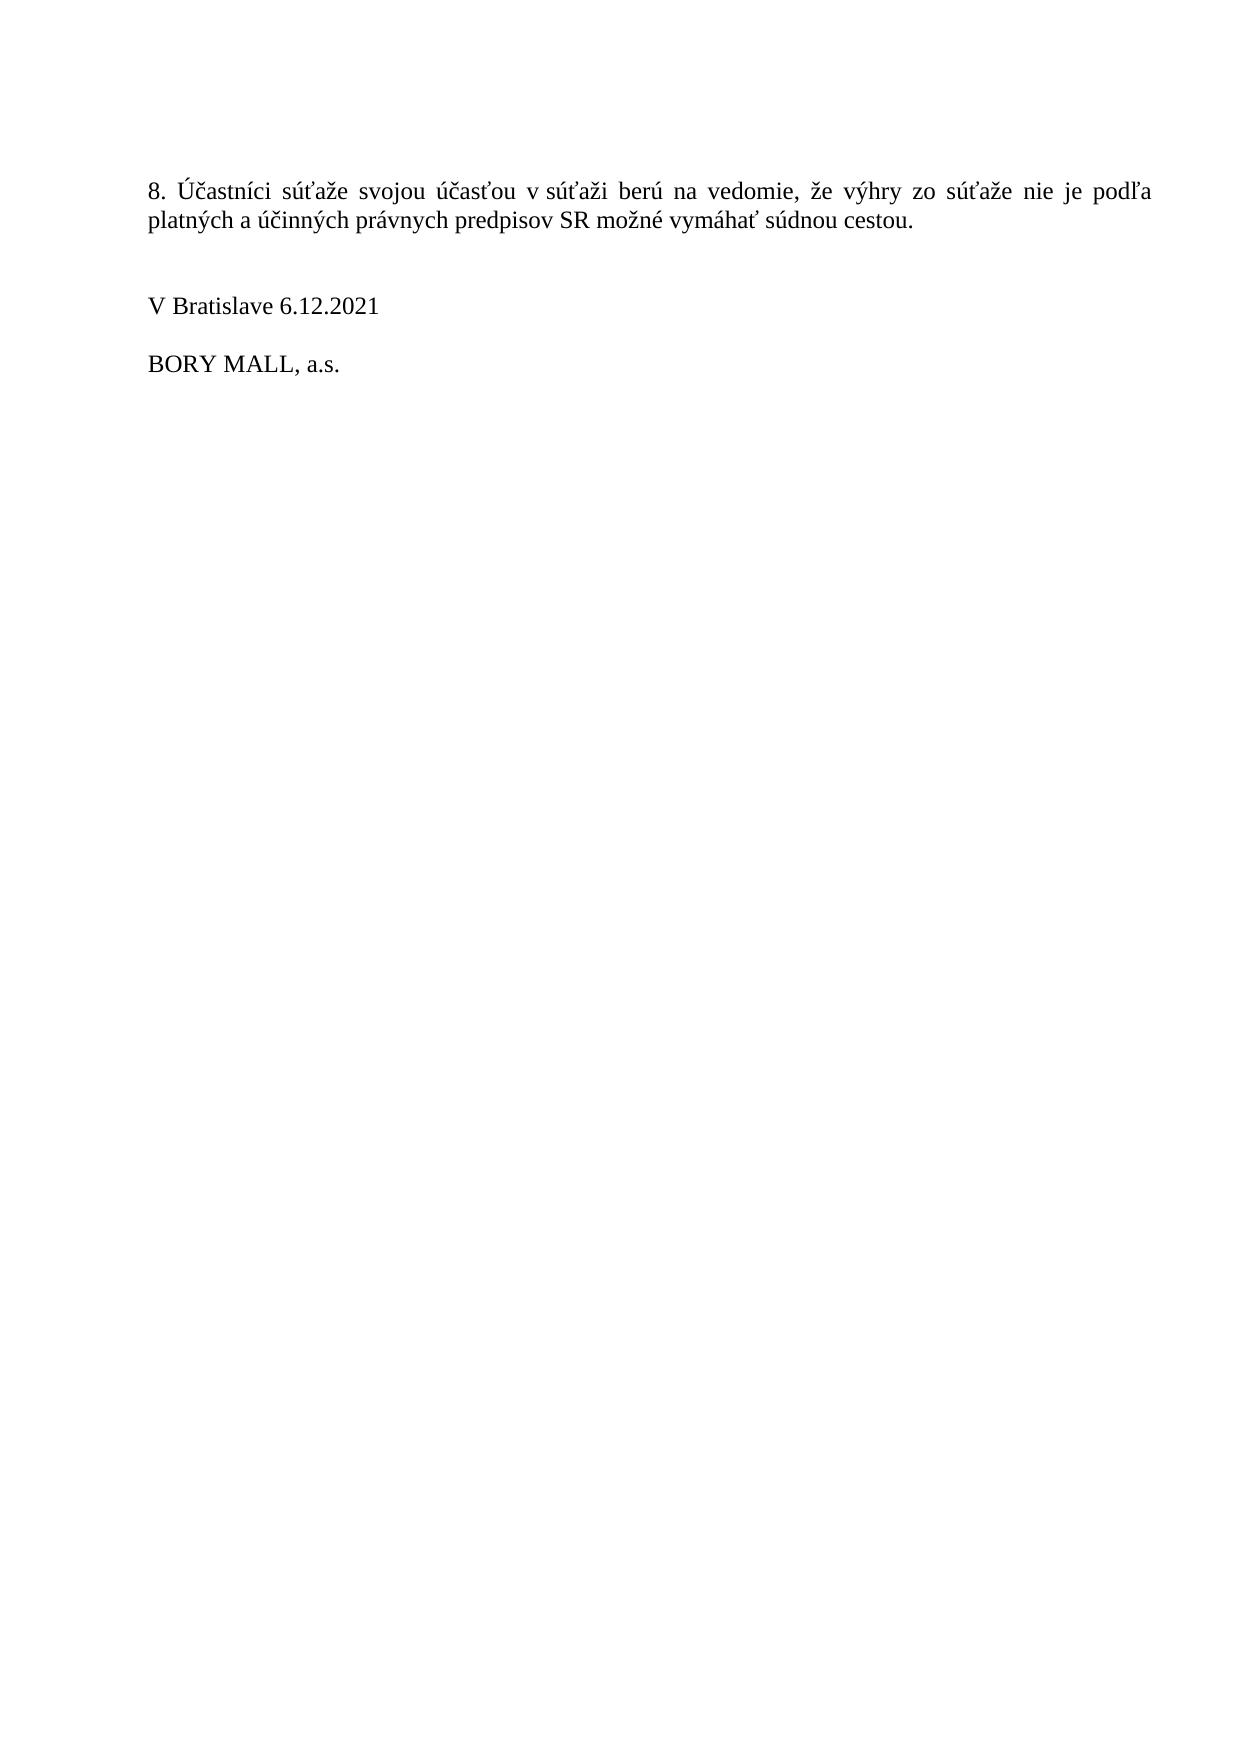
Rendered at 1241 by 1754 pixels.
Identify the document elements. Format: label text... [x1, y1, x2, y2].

text 8. Účastníci súťaže svojou účasťou v súťaži berú na vedomie, že výhry zo súťaže nie je podľa platných a účinných právnych predpisov SR možné vymáhať súdnou cestou. [148, 176, 1152, 234]
text V Bratislave 6.12.2021 [148, 291, 1152, 320]
text BORY MALL, a.s. [148, 349, 1152, 378]
